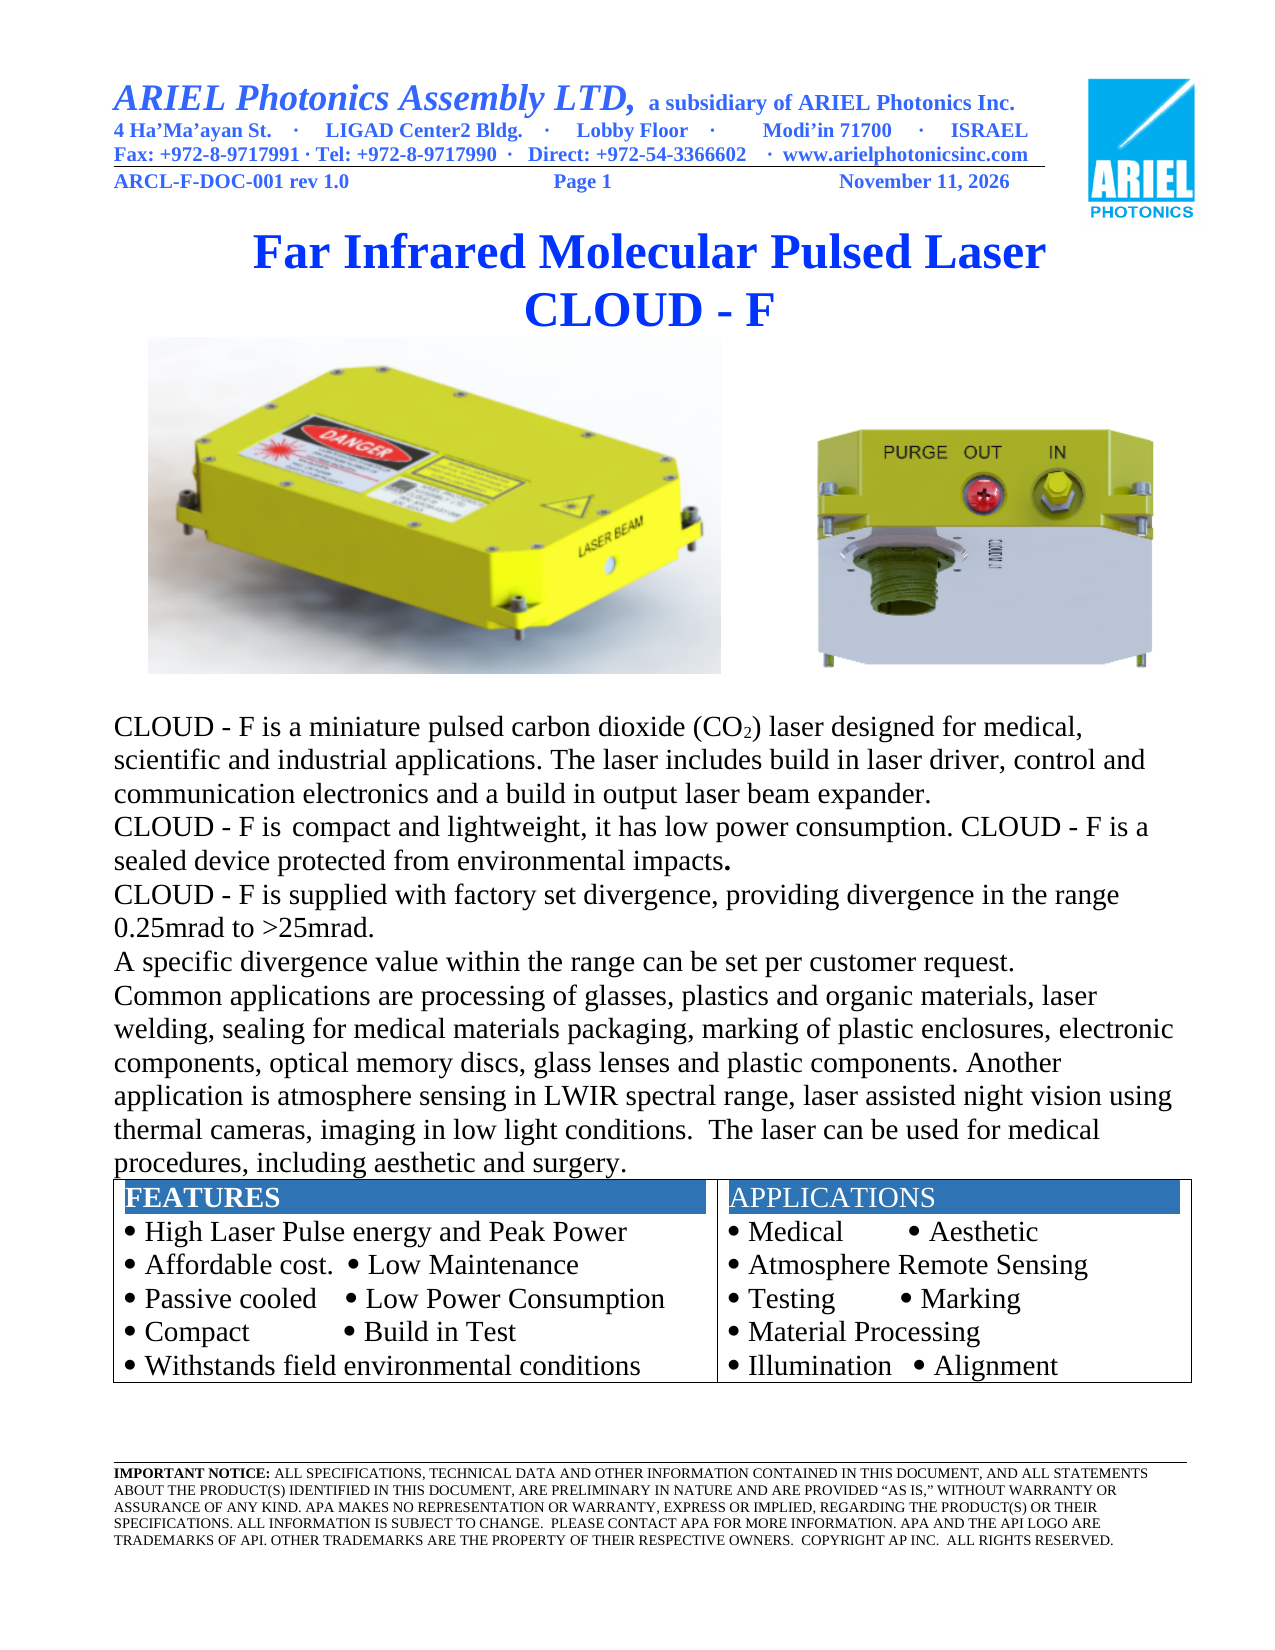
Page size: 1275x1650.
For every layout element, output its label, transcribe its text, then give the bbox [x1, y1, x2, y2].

text CLOUD - F [112, 280, 1187, 337]
table_header APPLICATIONS Medical Aesthetic Atmosphere Remote Sensing Testing Marking Material Processing Illumination Alignment [718, 1180, 1191, 1382]
text Common applications are processing of glasses, plastics and organic materials, laser welding, sealing for medical materials packaging, marking of plastic enclosures, electronic components, optical memory discs, glass lenses and plastic components. Another application is atmosphere sensing in LWIR spectral range, laser assisted night vision using thermal cameras, imaging in low light conditions. The laser can be used for medical procedures, including aesthetic and surgery. [114, 978, 1193, 1179]
picture [148, 337, 721, 674]
table_header FEATURES High Laser Pulse energy and Peak Power Affordable cost. Low Maintenance Passive cooled Low Power Consumption Compact Build in Test Withstands field environmental conditions [114, 1180, 717, 1382]
text CLOUD - F is compact and lightweight, it has low power consumption. CLOUD - F is a sealed device protected from environmental impacts. [114, 809, 1193, 877]
text Far Infrared Molecular Pulsed Laser [112, 222, 1187, 280]
picture [1080, 73, 1203, 230]
text CLOUD - F is supplied with factory set divergence, providing divergence in the range 0.25mrad to >25mrad. [114, 877, 1193, 944]
text CLOUD - F is a miniature pulsed carbon dioxide (CO2) laser designed for medical, scientific and industrial applications. The laser includes build in laser driver, control and communication electronics and a build in output laser beam expander. [114, 709, 1193, 809]
picture [808, 427, 1158, 674]
text A specific divergence value within the range can be set per customer request. [114, 944, 1193, 978]
